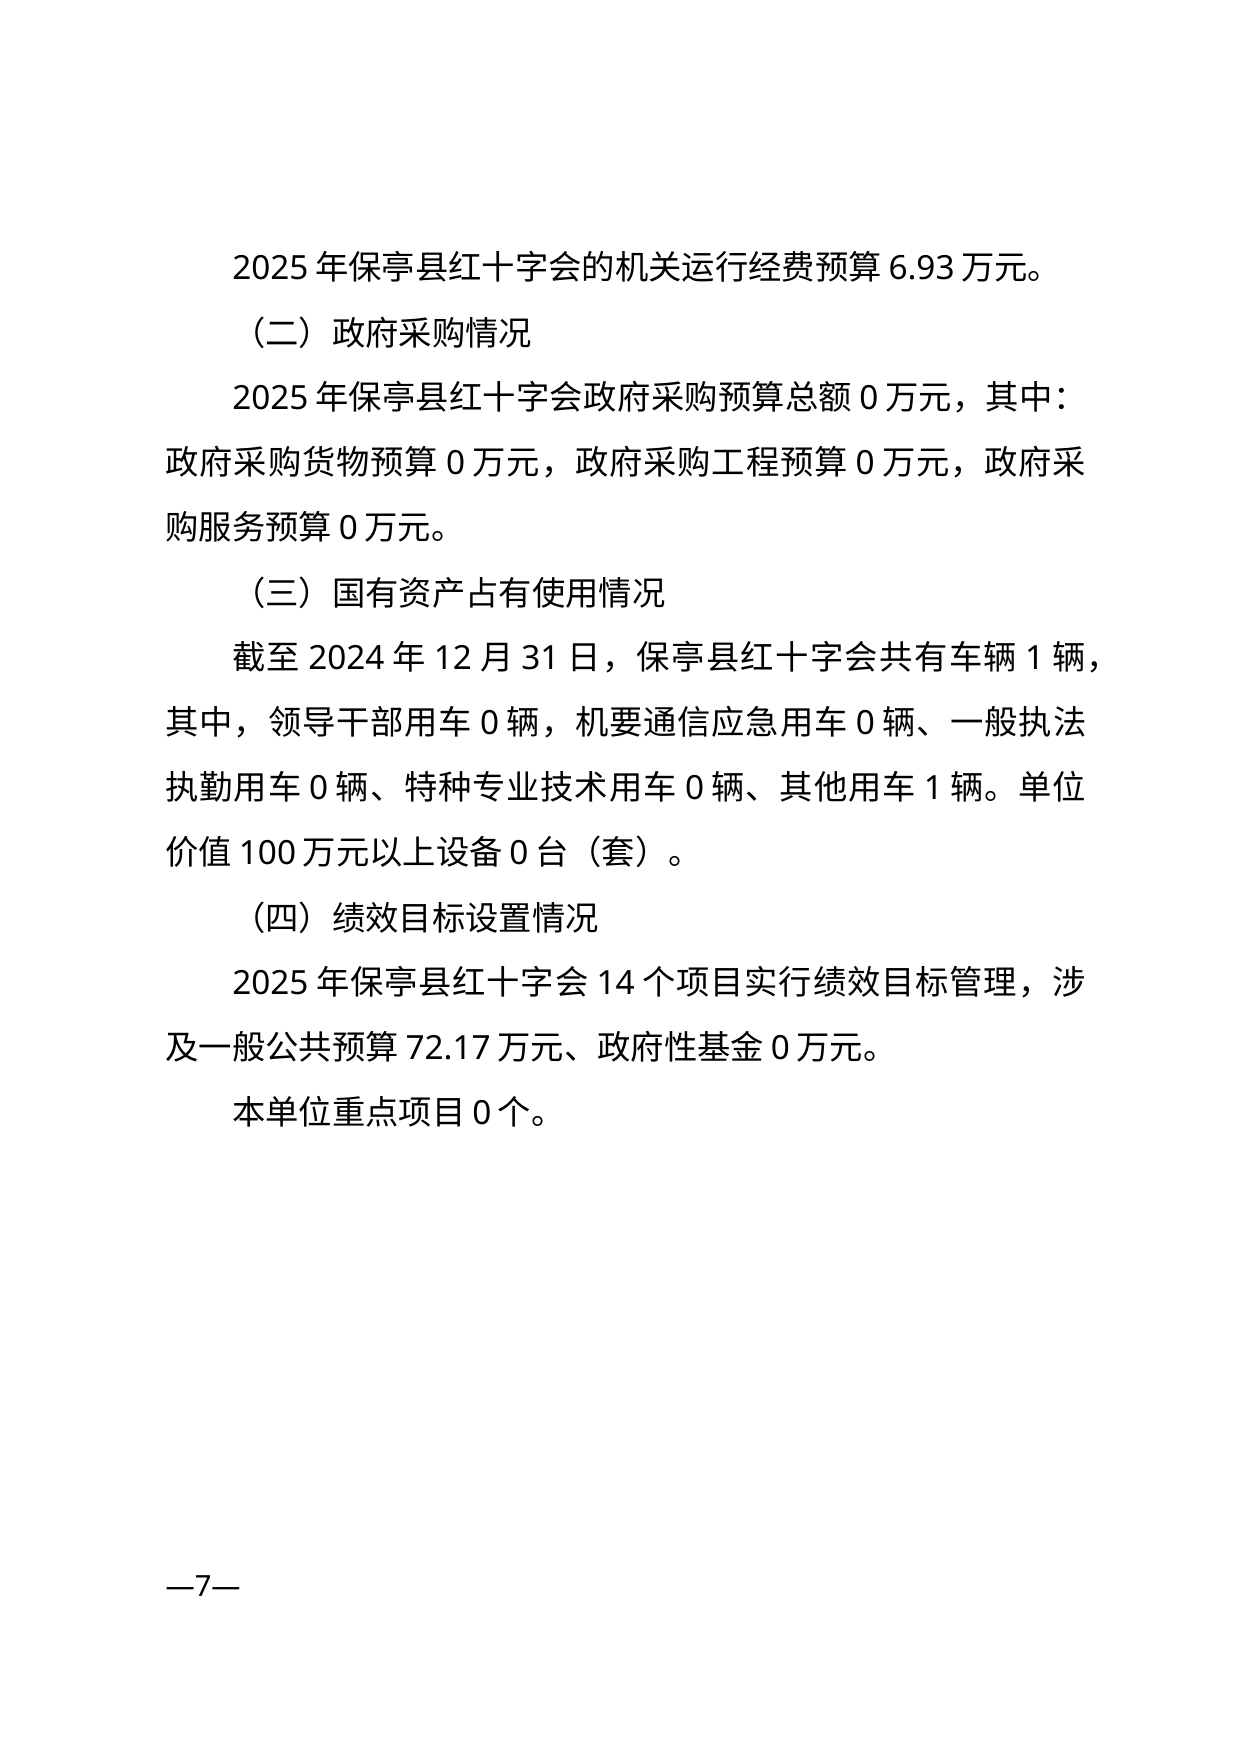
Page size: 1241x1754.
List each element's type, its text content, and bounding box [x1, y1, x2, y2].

text 2025年保亭县红十字会政府采购预算总额0万元，其中：政府采购货物预算0万元，政府采购工程预算0万元，政府采购服务预算0万元。 [165, 363, 1087, 558]
text （三）国有资产占有使用情况 [165, 558, 1087, 623]
text 截至2024年12月31日，保亭县红十字会共有车辆1辆，其中，领导干部用车0辆，机要通信应急用车0辆、一般执法执勤用车0辆、特种专业技术用车0辆、其他用车1辆。单位价值100万元以上设备0台（套）。 [165, 623, 1087, 883]
text 2025年保亭县红十字会14个项目实行绩效目标管理，涉及一般公共预算72.17万元、政府性基金0万元。 [165, 948, 1087, 1078]
text （四）绩效目标设置情况 [165, 883, 1087, 948]
text （二）政府采购情况 [165, 298, 1087, 363]
text 2025年保亭县红十字会的机关运行经费预算6.93万元。 [165, 233, 1087, 298]
text 本单位重点项目0个。 [165, 1078, 1087, 1143]
